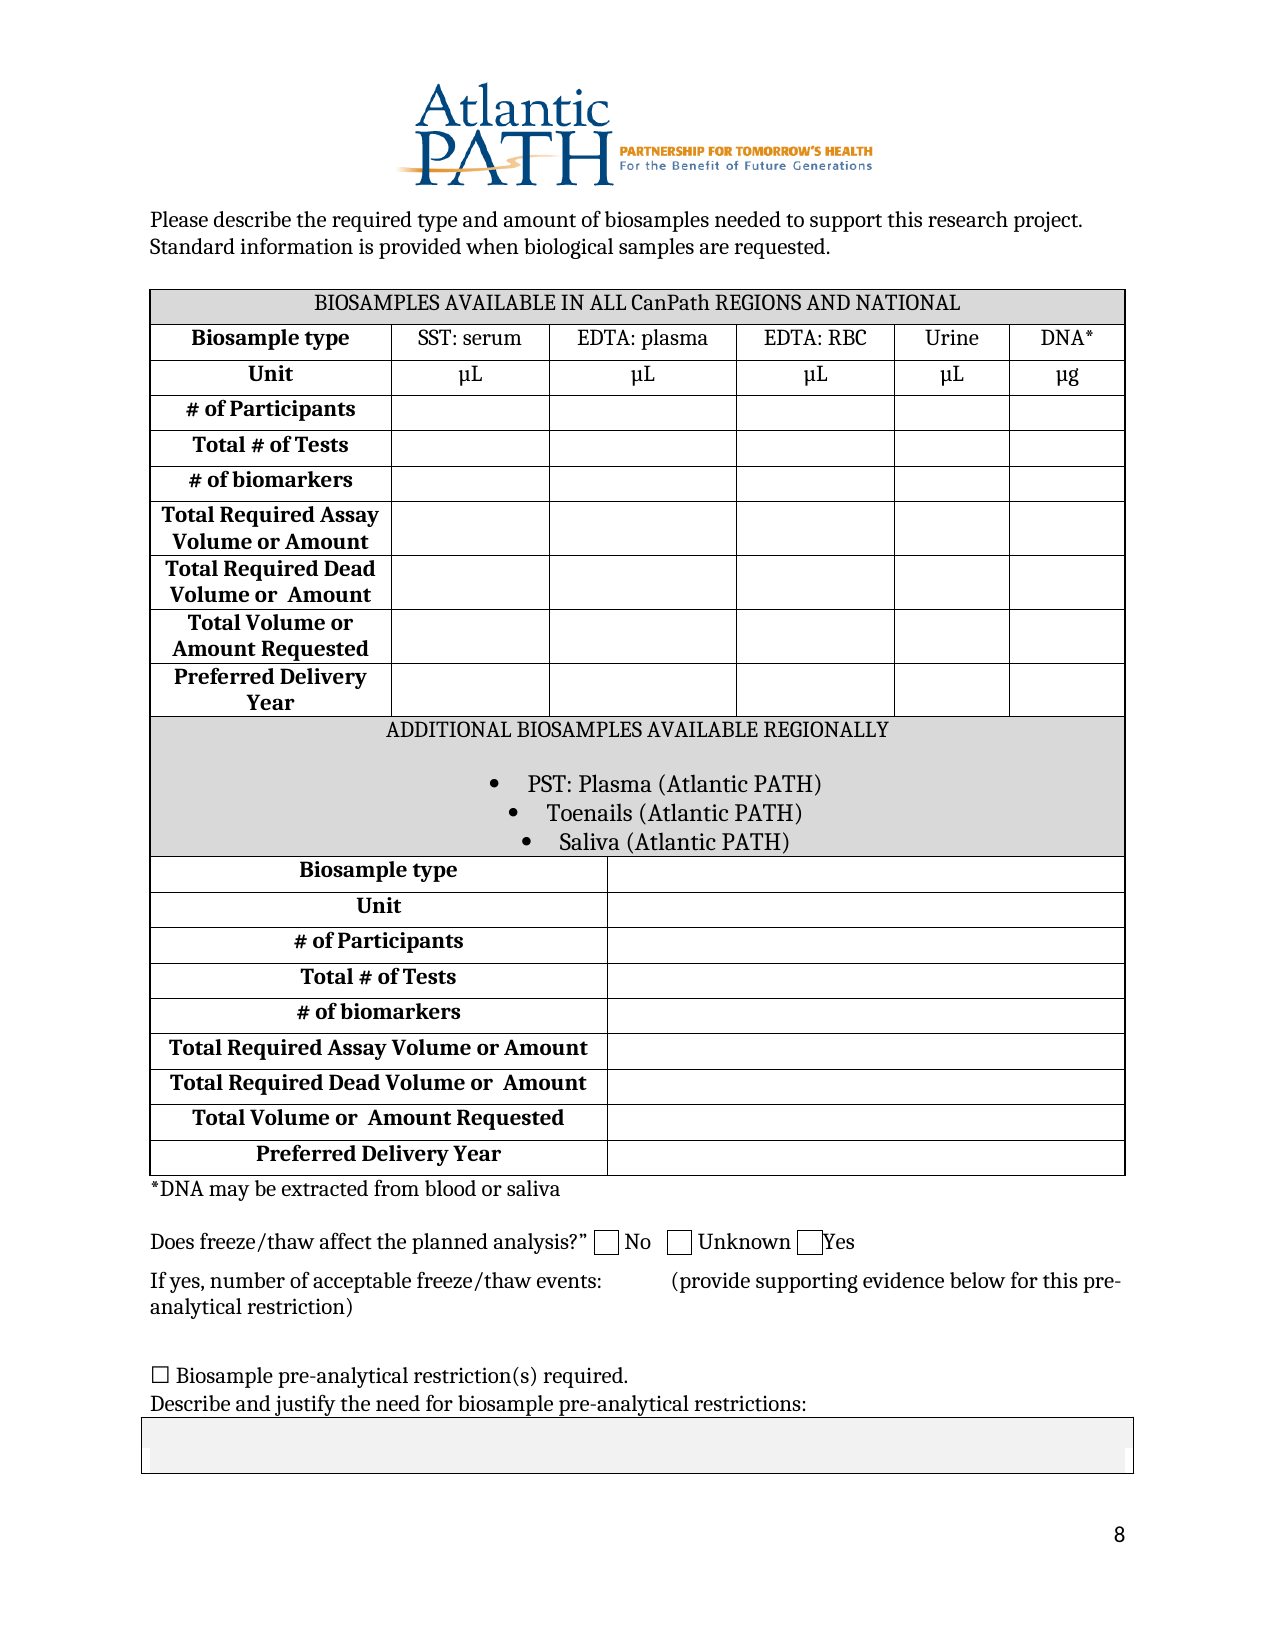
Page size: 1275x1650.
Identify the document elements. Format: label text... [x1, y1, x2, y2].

table_cell [550, 396, 736, 430]
table_cell [550, 556, 736, 609]
text Biosample pre-analytical restriction(s) required. [150, 1359, 1125, 1390]
table_cell [737, 396, 894, 430]
table_cell [392, 664, 549, 716]
table_cell [737, 556, 894, 609]
table_cell [392, 396, 549, 430]
table_cell [608, 928, 1124, 962]
table_cell [895, 467, 1009, 501]
table_cell [1010, 467, 1124, 501]
table_cell [608, 1105, 1124, 1139]
table_cell [392, 431, 549, 466]
table_cell Total Required Dead Volume or Amount [151, 556, 391, 609]
table_cell EDTA: plasma [550, 325, 736, 359]
table_cell Total Required Dead Volume or Amount [151, 1070, 607, 1104]
table_header BIOSAMPLES AVAILABLE IN ALL CanPath REGIONS AND NATIONAL [151, 290, 1124, 324]
table_cell [737, 610, 894, 662]
table_cell [895, 556, 1009, 609]
table_cell # of Participants [151, 928, 607, 962]
table_cell [392, 502, 549, 555]
table_cell [550, 467, 736, 501]
table_cell [392, 467, 549, 501]
table_cell [737, 467, 894, 501]
table_cell Total Volume or Amount Requested [151, 610, 391, 662]
picture [381, 73, 894, 208]
table_cell [737, 664, 894, 716]
table_cell [608, 999, 1124, 1033]
table_cell Biosample type [151, 325, 391, 359]
table_cell Preferred Delivery Year [151, 1141, 607, 1175]
table_cell [608, 1070, 1124, 1104]
table_cell [608, 964, 1124, 998]
table_cell SST: serum [392, 325, 549, 359]
table_cell [1010, 664, 1124, 716]
table_cell [608, 857, 1124, 892]
table_cell [895, 664, 1009, 716]
table_cell Total # of Tests [151, 431, 391, 466]
table_cell [895, 431, 1009, 466]
table_cell µL [895, 361, 1009, 395]
table_cell Total # of Tests [151, 964, 607, 998]
table_cell [608, 1034, 1124, 1069]
table_cell Unit [151, 893, 607, 927]
table_cell [392, 556, 549, 609]
text Does freeze/thaw affect the planned analysis?” No Unknown Yes [150, 1229, 1125, 1255]
table_cell µL [737, 361, 894, 395]
table_cell [737, 431, 894, 466]
text Describe and justify the need for biosample pre-analytical restrictions: [150, 1390, 1125, 1417]
table_cell DNA* [1010, 325, 1124, 359]
table_cell ADDITIONAL BIOSAMPLES AVAILABLE REGIONALLY PST: Plasma (Atlantic PATH) Toenails (Atlantic PATH) Saliva (Atlantic PATH) [151, 717, 1124, 856]
table_cell # of biomarkers [151, 999, 607, 1033]
table_cell EDTA: RBC [737, 325, 894, 359]
table_cell # of biomarkers [151, 467, 391, 501]
table_cell [895, 396, 1009, 430]
text *DNA may be extracted from blood or saliva [150, 1176, 1125, 1202]
table_cell Biosample type [151, 857, 607, 892]
table_cell [737, 502, 894, 555]
table_cell Urine [895, 325, 1009, 359]
table_cell Total Volume or Amount Requested [151, 1105, 607, 1139]
table_cell [550, 502, 736, 555]
table_cell [1010, 431, 1124, 466]
table_cell [895, 502, 1009, 555]
table_cell µg [1010, 361, 1124, 395]
table_cell [608, 893, 1124, 927]
table_cell Total Required Assay Volume or Amount [151, 502, 391, 555]
table_cell µL [392, 361, 549, 395]
table_cell [550, 610, 736, 662]
text If yes, number of acceptable freeze/thaw events: (provide supporting evidence below for this pre-analytical restriction) [150, 1267, 1125, 1320]
table_cell µL [550, 361, 736, 395]
table_cell Preferred Delivery Year [151, 664, 391, 716]
table_cell [1010, 502, 1124, 555]
table_cell [608, 1141, 1124, 1175]
text Please describe the required type and amount of biosamples needed to support this research project. Standard information is provided when biological samples are requested. [150, 207, 1125, 260]
table_cell [1010, 610, 1124, 662]
table_cell Unit [151, 361, 391, 395]
table_cell [1010, 396, 1124, 430]
table_cell # of Participants [151, 396, 391, 430]
table_cell Total Required Assay Volume or Amount [151, 1034, 607, 1069]
table_cell [550, 431, 736, 466]
table_cell [392, 610, 549, 662]
table_cell [550, 664, 736, 716]
table_cell [895, 610, 1009, 662]
table_cell [1010, 556, 1124, 609]
